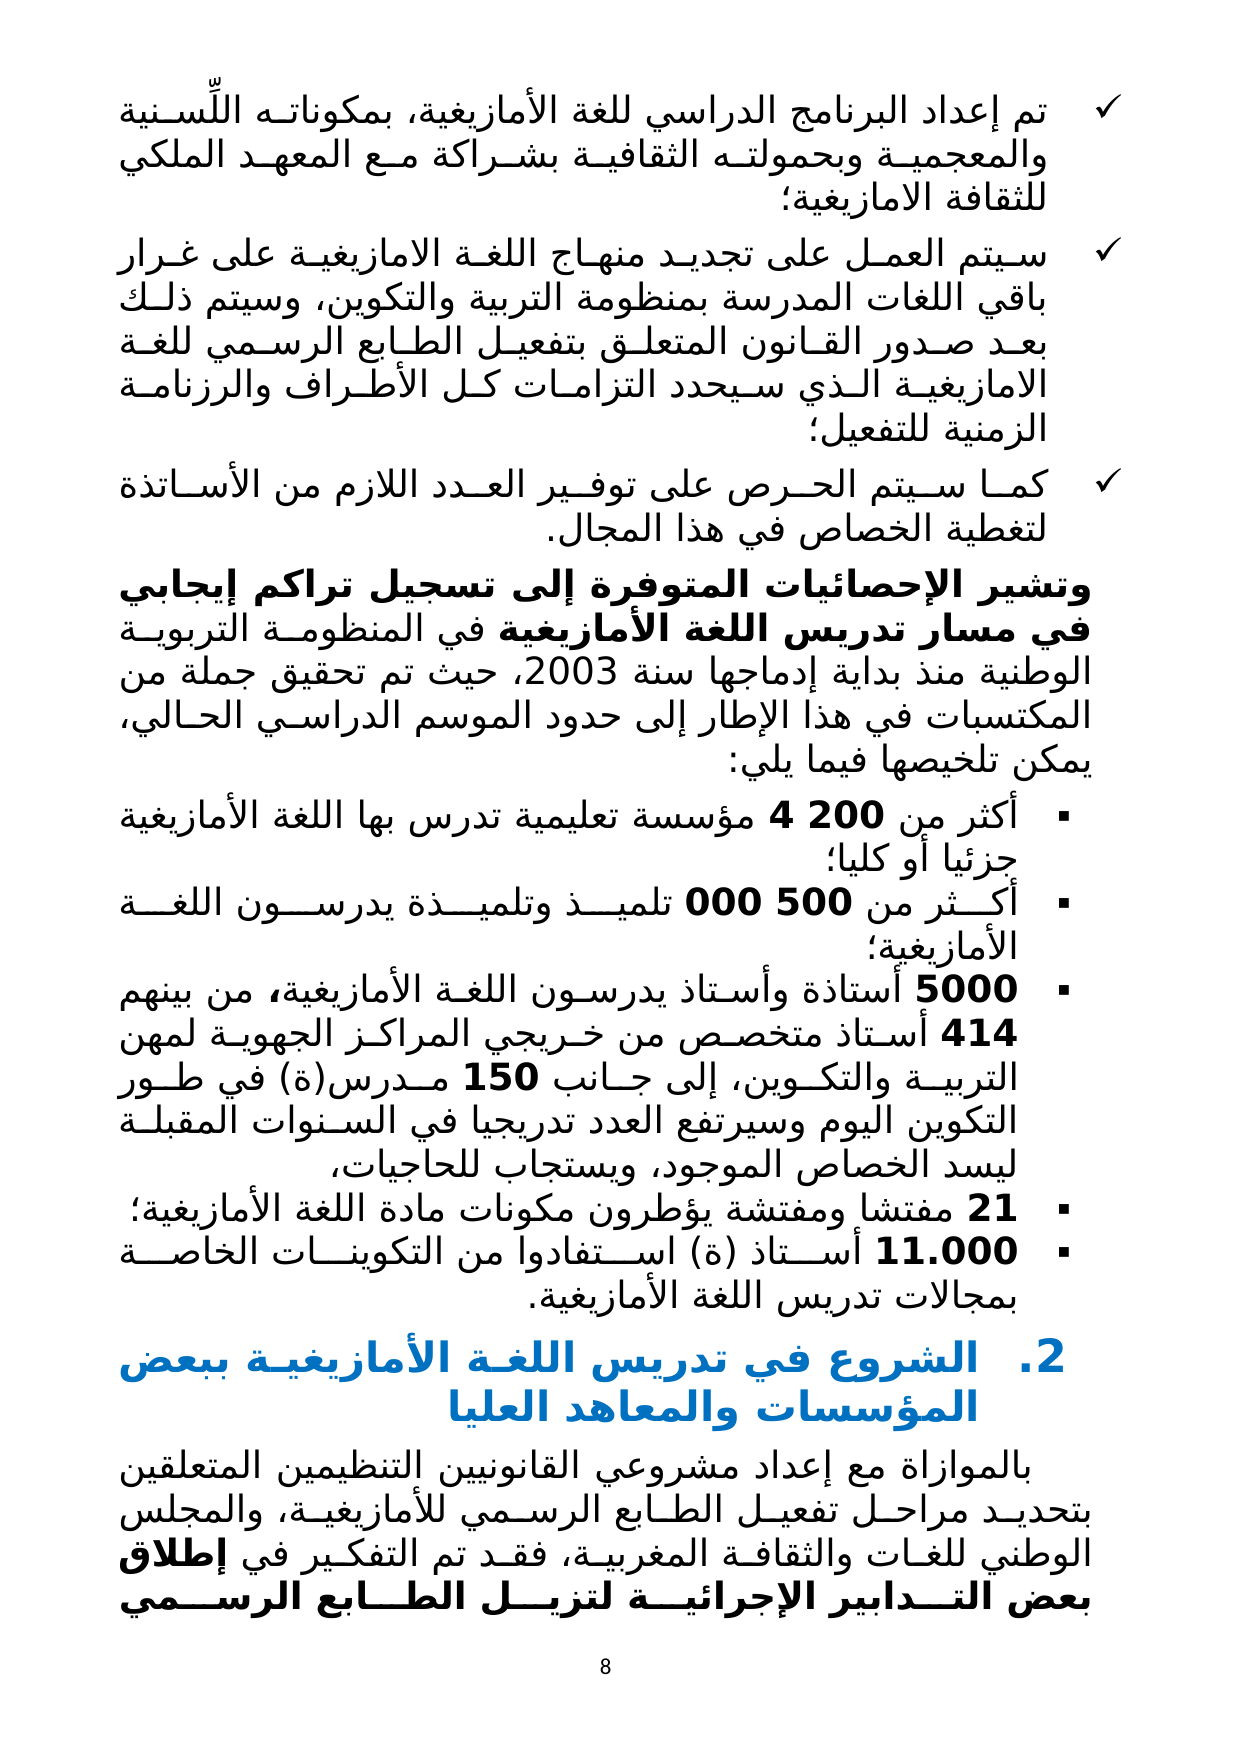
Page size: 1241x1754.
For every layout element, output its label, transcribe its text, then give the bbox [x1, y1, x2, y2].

subtitle الشروع في تدريس اللغة الأمازيغية ببعض المؤسسات والمعاهد العليا [118, 1329, 1018, 1431]
list أكثر من 000 500 تلميذ وتلميذة يدرسون اللغة الأمازيغية؛ [118, 881, 1056, 968]
list 11.000 أستاذ (ة) استفادوا من التكوينات الخاصة بمجالات تدريس اللغة الأمازيغية. [118, 1230, 1056, 1317]
list كما سيتم الحرص على توفير العدد اللازم من الأساتذة لتغطية الخصاص في هذا المجال. [118, 463, 1093, 550]
list تم إعداد البرنامج الدراسي للغة الأمازيغية، بمكوناته اللِّسنية والمعجمية وبحمولته الثقافية بشراكة مع المعهد الملكي للثقافة الامازيغية؛ [118, 89, 1093, 219]
list 21 مفتشا ومفتشة يؤطرون مكونات مادة اللغة الأمازيغية؛ [118, 1186, 1056, 1230]
list سيتم العمل على تجديد منهاج اللغة الامازيغية على غرار باقي اللغات المدرسة بمنظومة التربية والتكوين، وسيتم ذلك بعد صدور القانون المتعلق بتفعيل الطابع الرسمي للغة الامازيغية الذي سيحدد التزامات كل الأطراف والرزنامة الزمنية للتفعيل؛ [118, 232, 1093, 450]
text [118, 1444, 1093, 1618]
list 5000 أستاذة وأستاذ يدرسون اللغة الأمازيغية، من بينهم 414 أستاذ متخصص من خريجي المراكز الجهوية لمهن التربية والتكوين، إلى جانب 150 مدرس(ة) في طور التكوين اليوم وسيرتفع العدد تدريجيا في السنوات المقبلة ليسد الخصاص الموجود، ويستجاب للحاجيات، [118, 968, 1056, 1186]
list أكثر من 200 4 مؤسسة تعليمية تدرس بها اللغة الأمازيغية جزئيا أو كليا؛ [118, 793, 1056, 881]
text وتشير الإحصائيات المتوفرة إلى تسجيل تراكم إيجابي في مسار تدريس اللغة الأمازيغية في المنظومة التربوية الوطنية منذ بداية إدماجها سنة 2003، حيث تم تحقيق جملة من المكتسبات في هذا الإطار إلى حدود الموسم الدراسي الحالي، يمكن تلخيصها فيما يلي: [118, 563, 1093, 781]
